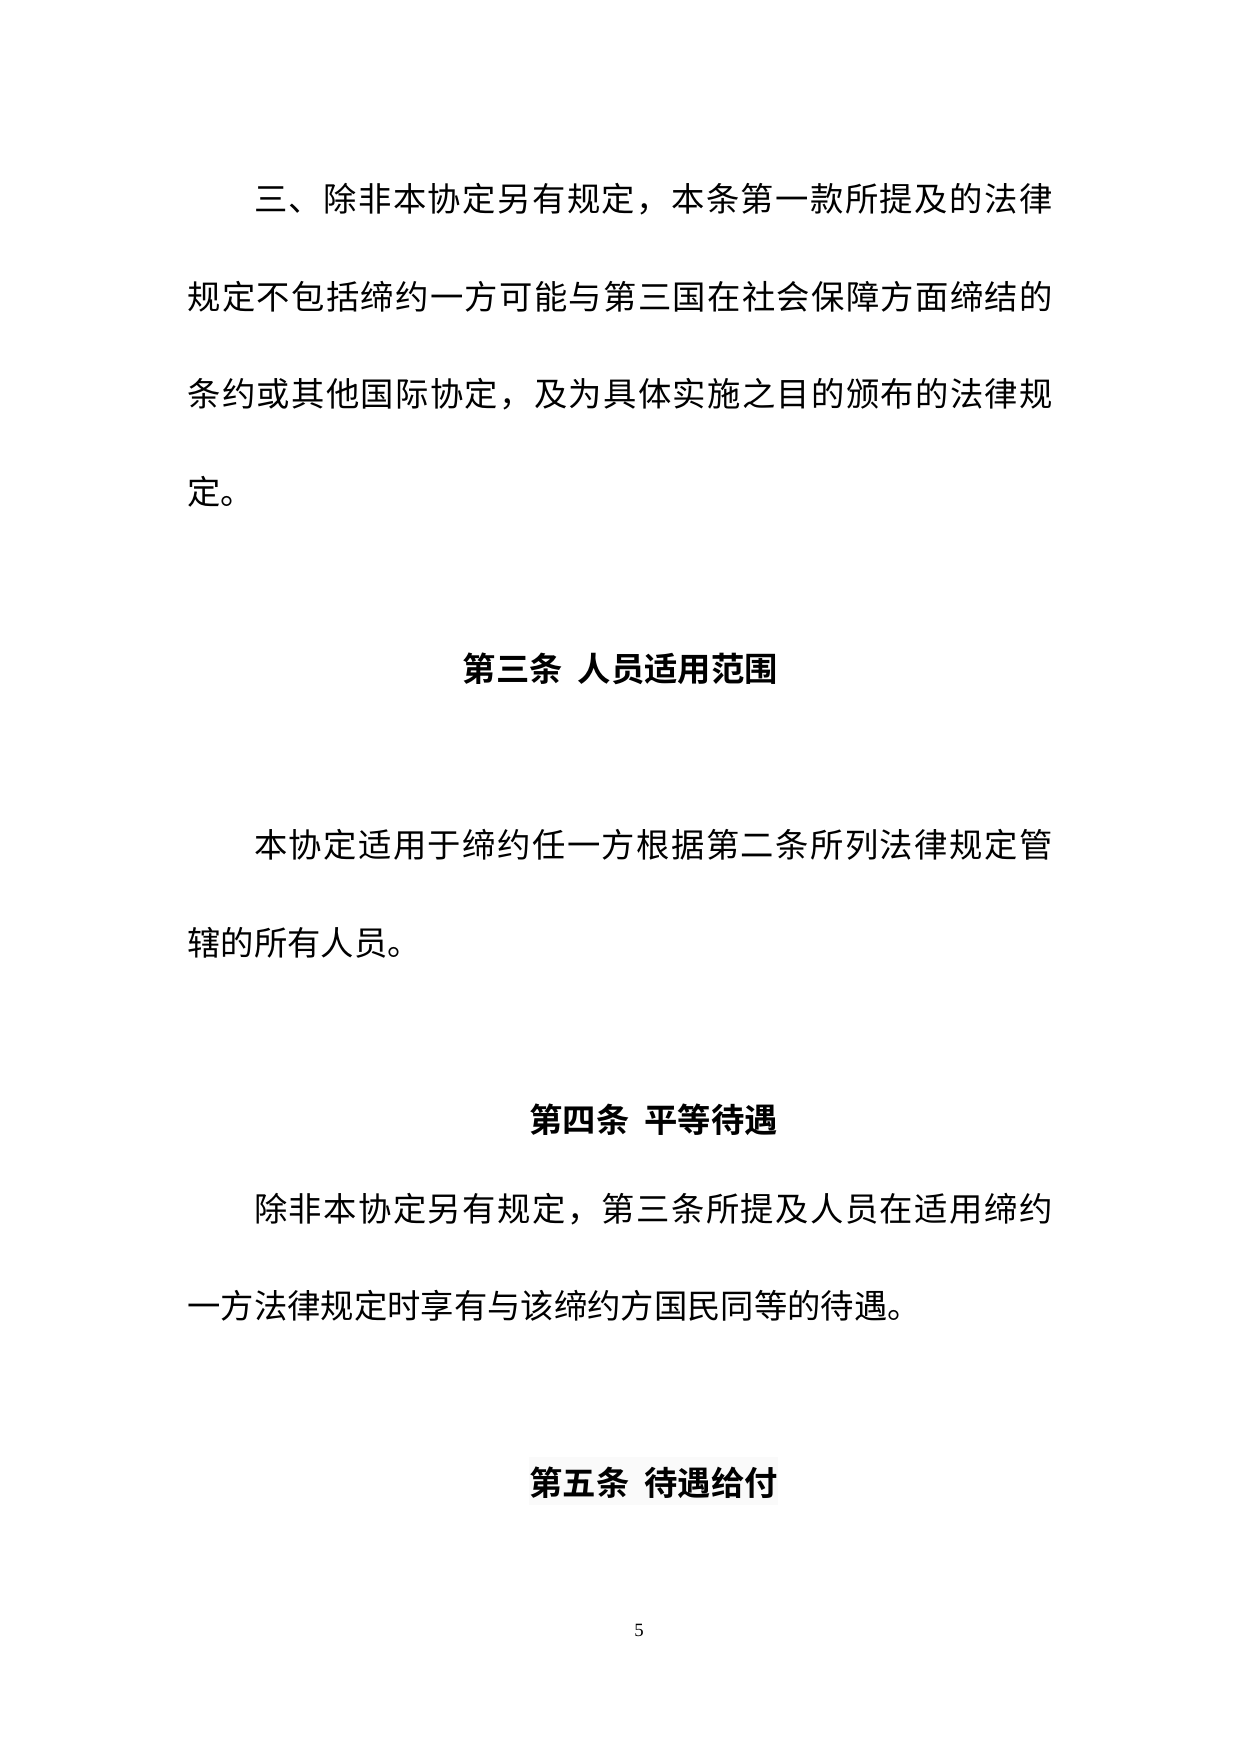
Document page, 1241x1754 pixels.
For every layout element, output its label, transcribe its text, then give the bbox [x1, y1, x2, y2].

text 除非本协定另有规定，第三条所提及人员在适用缔约一方法律规定时享有与该缔约方国民同等的待遇。 [187, 1174, 1053, 1337]
text 本协定适用于缔约任一方根据第二条所列法律规定管辖的所有人员。 [187, 811, 1053, 973]
text 第五条 待遇给付 [187, 1448, 1053, 1513]
text 三、除非本协定另有规定，本条第一款所提及的法律规定不包括缔约一方可能与第三国在社会保障方面缔结的条约或其他国际协定，及为具体实施之目的颁布的法律规定。 [187, 165, 1053, 522]
text 第四条 平等待遇 [187, 1085, 1053, 1150]
text 第三条 人员适用范围 [187, 634, 1053, 699]
